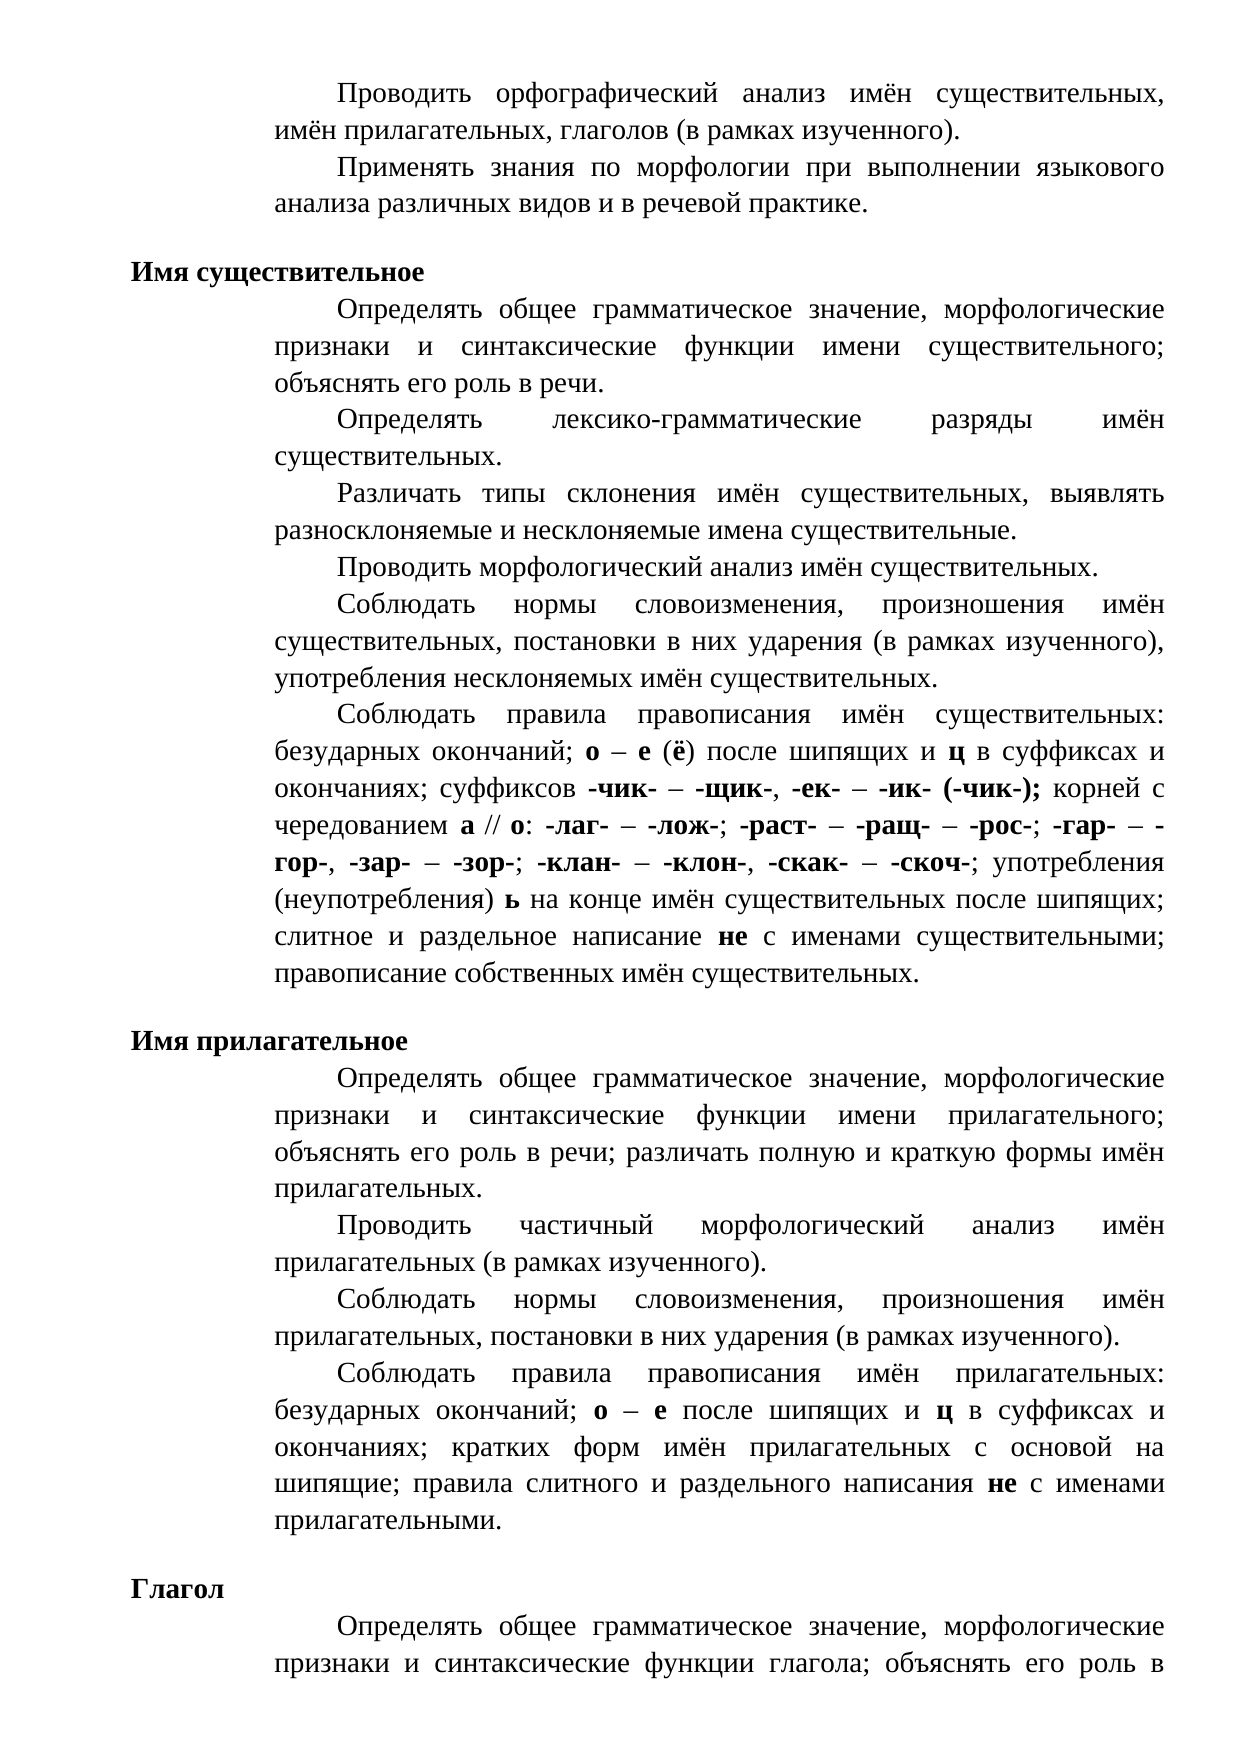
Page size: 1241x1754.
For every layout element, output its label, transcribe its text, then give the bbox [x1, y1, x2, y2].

text Имя прилагательное [131, 1023, 1165, 1057]
text Глагол [131, 1571, 1165, 1604]
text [274, 1608, 1165, 1678]
text Применять знания по морфологии при выполнении языкового анализа различных видов и в речевой практике. [274, 149, 1165, 219]
text Определять общее грамматическое значение, морфологические признаки и синтаксические функции имени существительного; объяснять его роль в речи. [274, 291, 1165, 398]
text Проводить морфологический анализ имён существительных. [274, 549, 1165, 583]
text Имя существительное [131, 254, 1165, 288]
text Соблюдать правила правописания имён существительных: безударных окончаний; о – е (ё) после шипящих и ц в суффиксах и окончаниях; суффиксов -чик- – -щик-, -ек- – -ик- (-чик-); корней с чередованием а // о: -лаг- – -лож-; -раст- – -ращ- – -рос-; -гар- – -гор-, -зар- – -зор-; -клан- – -клон-, -скак- – -скоч-; употребления (неупотребления) ь на конце имён существительных после шипящих; слитное и раздельное написание не с именами существительными; правописание собственных имён существительных. [274, 697, 1165, 988]
text Соблюдать правила правописания имён прилагательных: безударных окончаний; о – е после шипящих и ц в суффиксах и окончаниях; кратких форм имён прилагательных с основой на шипящие; правила слитного и раздельного написания не с именами прилагательными. [274, 1355, 1165, 1536]
text Соблюдать нормы словоизменения, произношения имён прилагательных, постановки в них ударения (в рамках изученного). [274, 1281, 1165, 1352]
text Определять общее грамматическое значение, морфологические признаки и синтаксические функции имени прилагательного; объяснять его роль в речи; различать полную и краткую формы имён прилагательных. [274, 1060, 1165, 1204]
text Соблюдать нормы словоизменения, произношения имён существительных, постановки в них ударения (в рамках изученного), употребления несклоняемых имён существительных. [274, 586, 1165, 693]
text Проводить частичный морфологический анализ имён прилагательных (в рамках изученного). [274, 1207, 1165, 1278]
text Проводить орфографический анализ имён существительных, имён прилагательных, глаголов (в рамках изученного). [274, 75, 1165, 145]
text Определять лексико-грамматические разряды имён существительных. [274, 402, 1165, 472]
text Различать типы склонения имён существительных, выявлять разносклоняемые и несклоняемые имена существительные. [274, 475, 1165, 546]
